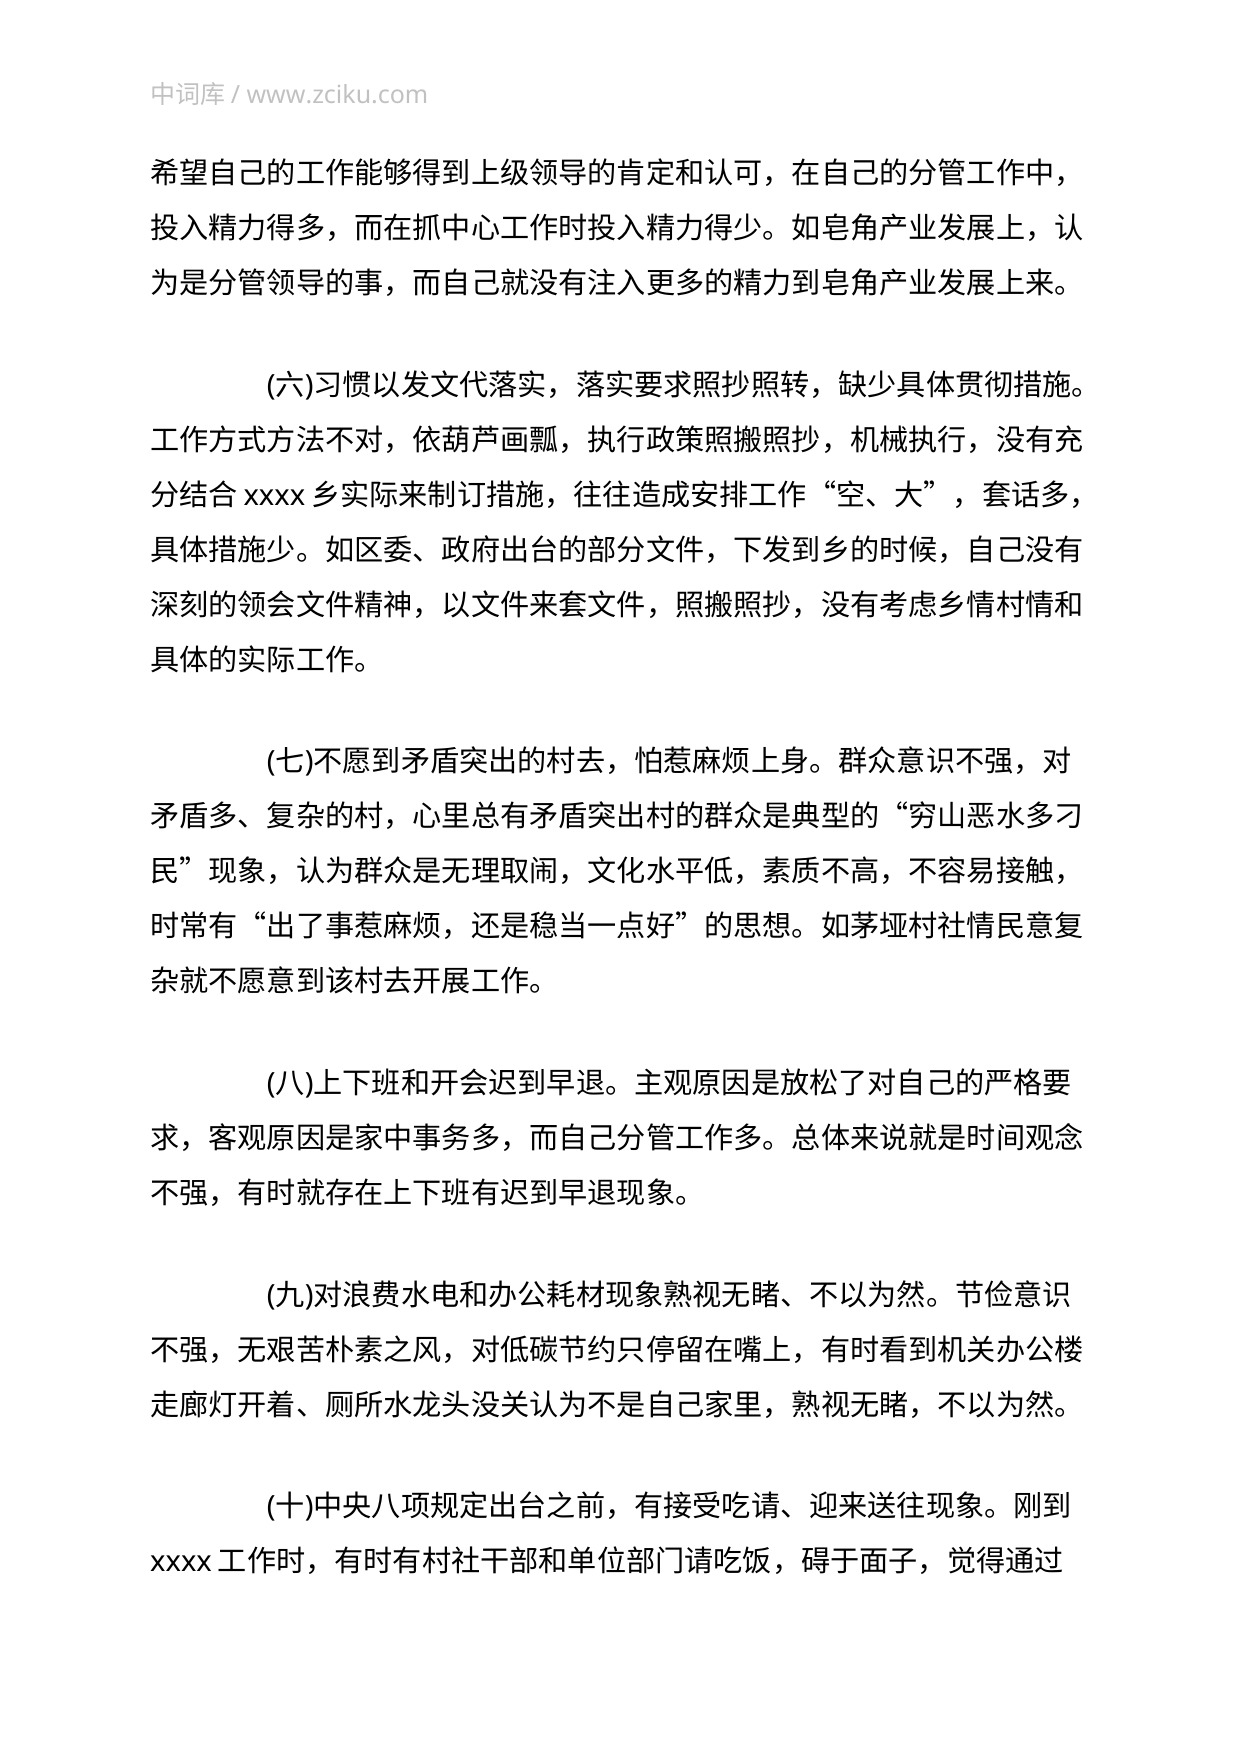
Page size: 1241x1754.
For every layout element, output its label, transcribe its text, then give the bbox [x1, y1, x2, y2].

text (九)对浪费水电和办公耗材现象熟视无睹、不以为然。节俭意识不强，无艰苦朴素之风，对低碳节约只停留在嘴上，有时看到机关办公楼走廊灯开着、厕所水龙头没关认为不是自己家里，熟视无睹，不以为然。 [150, 1271, 1090, 1423]
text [150, 1483, 1090, 1580]
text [150, 150, 1090, 302]
text (六)习惯以发文代落实，落实要求照抄照转，缺少具体贯彻措施。工作方式方法不对，依葫芦画瓢，执行政策照搬照抄，机械执行，没有充分结合xxxx乡实际来制订措施，往往造成安排工作“空、大”，套话多，具体措施少。如区委、政府出台的部分文件，下发到乡的时候，自己没有深刻的领会文件精神，以文件来套文件，照搬照抄，没有考虑乡情村情和具体的实际工作。 [150, 362, 1090, 678]
text (八)上下班和开会迟到早退。主观原因是放松了对自己的严格要求，客观原因是家中事务多，而自己分管工作多。总体来说就是时间观念不强，有时就存在上下班有迟到早退现象。 [150, 1059, 1090, 1212]
text (七)不愿到矛盾突出的村去，怕惹麻烦上身。群众意识不强，对矛盾多、复杂的村，心里总有矛盾突出村的群众是典型的“穷山恶水多刁民”现象，认为群众是无理取闹，文化水平低，素质不高，不容易接触，时常有“出了事惹麻烦，还是稳当一点好”的思想。如茅垭村社情民意复杂就不愿意到该村去开展工作。 [150, 738, 1090, 1000]
